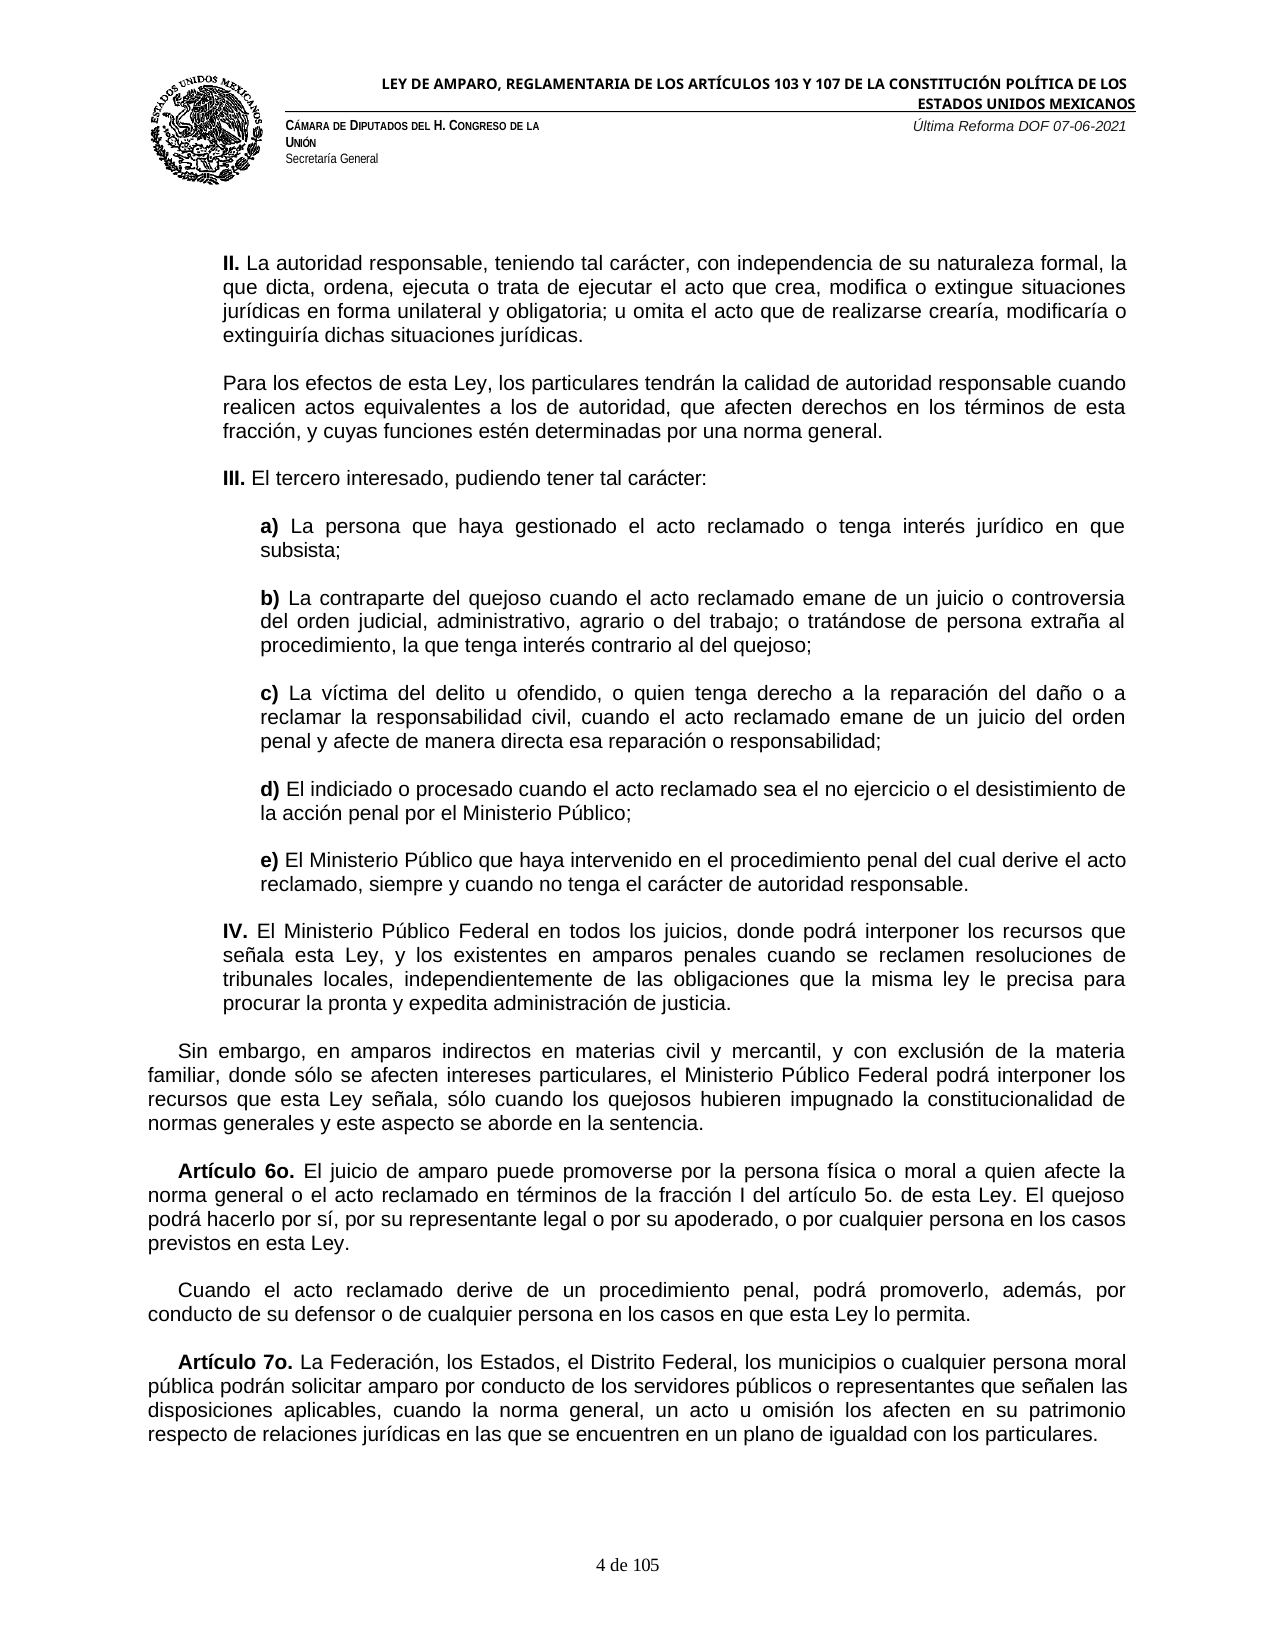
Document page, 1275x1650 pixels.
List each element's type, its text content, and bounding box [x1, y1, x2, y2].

list La contraparte del quejoso cuando el acto reclamado emane de un juicio o controversia del orden judicial, administrativo, agrario o del trabajo; o tratándose de persona extraña al procedimiento, la que tenga interés contrario al del quejoso; [260, 585, 1127, 657]
text Artículo 6o. El juicio de amparo puede promoverse por la persona física o moral a quien afecte la norma general o el acto reclamado en términos de la fracción I del artículo 5o. de esta Ley. El quejoso podrá hacerlo por sí, por su representante legal o por su apoderado, o por cualquier persona en los casos previstos en esta Ley. [148, 1159, 1127, 1255]
list La persona que haya gestionado el acto reclamado o tenga interés jurídico en que subsista; [260, 514, 1126, 562]
list El indiciado o procesado cuando el acto reclamado sea el no ejercicio o el desistimiento de la acción penal por el Ministerio Público; [260, 776, 1127, 824]
list La víctima del delito u ofendido, o quien tenga derecho a la reparación del daño o a reclamar la responsabilidad civil, cuando el acto reclamado emane de un juicio del orden penal y afecte de manera directa esa reparación o responsabilidad; [260, 681, 1127, 753]
text Sin embargo, en amparos indirectos en materias civil y mercantil, y con exclusión de la materia familiar, donde sólo se afecten intereses particulares, el Ministerio Público Federal podrá interponer los recursos que esta Ley señala, sólo cuando los quejosos hubieren impugnado la constitucionalidad de normas generales y este aspecto se aborde en la sentencia. [148, 1039, 1127, 1135]
text Cuando el acto reclamado derive de un procedimiento penal, podrá promoverlo, además, por conducto de su defensor o de cualquier persona en los casos en que esta Ley lo permita. [148, 1278, 1127, 1326]
text Artículo 7o. La Federación, los Estados, el Distrito Federal, los municipios o cualquier persona moral pública podrán solicitar amparo por conducto de los servidores públicos o representantes que señalen las disposiciones aplicables, cuando la norma general, un acto u omisión los afecten en su patrimonio respecto de relaciones jurídicas en las que se encuentren en un plano de igualdad con los particulares. [148, 1350, 1128, 1446]
list El Ministerio Público que haya intervenido en el procedimiento penal del cual derive el acto reclamado, siempre y cuando no tenga el carácter de autoridad responsable. [260, 848, 1127, 896]
text Para los efectos de esta Ley, los particulares tendrán la calidad de autoridad responsable cuando realicen actos equivalentes a los de autoridad, que afecten derechos en los términos de esta fracción, y cuyas funciones estén determinadas por una norma general. [223, 371, 1126, 442]
list El Ministerio Público Federal en todos los juicios, donde podrá interponer los recursos que señala esta Ley, y los existentes en amparos penales cuando se reclamen resoluciones de tribunales locales, independientemente de las obligaciones que la misma ley le precisa para procurar la pronta y expedita administración de justicia. [223, 919, 1127, 1015]
list El tercero interesado, pudiendo tener tal carácter: [223, 466, 1150, 490]
picture [150, 75, 263, 185]
list La autoridad responsable, teniendo tal carácter, con independencia de su naturaleza formal, la que dicta, ordena, ejecuta o trata de ejecutar el acto que crea, modifica o extingue situaciones jurídicas en forma unilateral y obligatoria; u omita el acto que de realizarse crearía, modificaría o extinguiría dichas situaciones jurídicas. [223, 251, 1128, 346]
